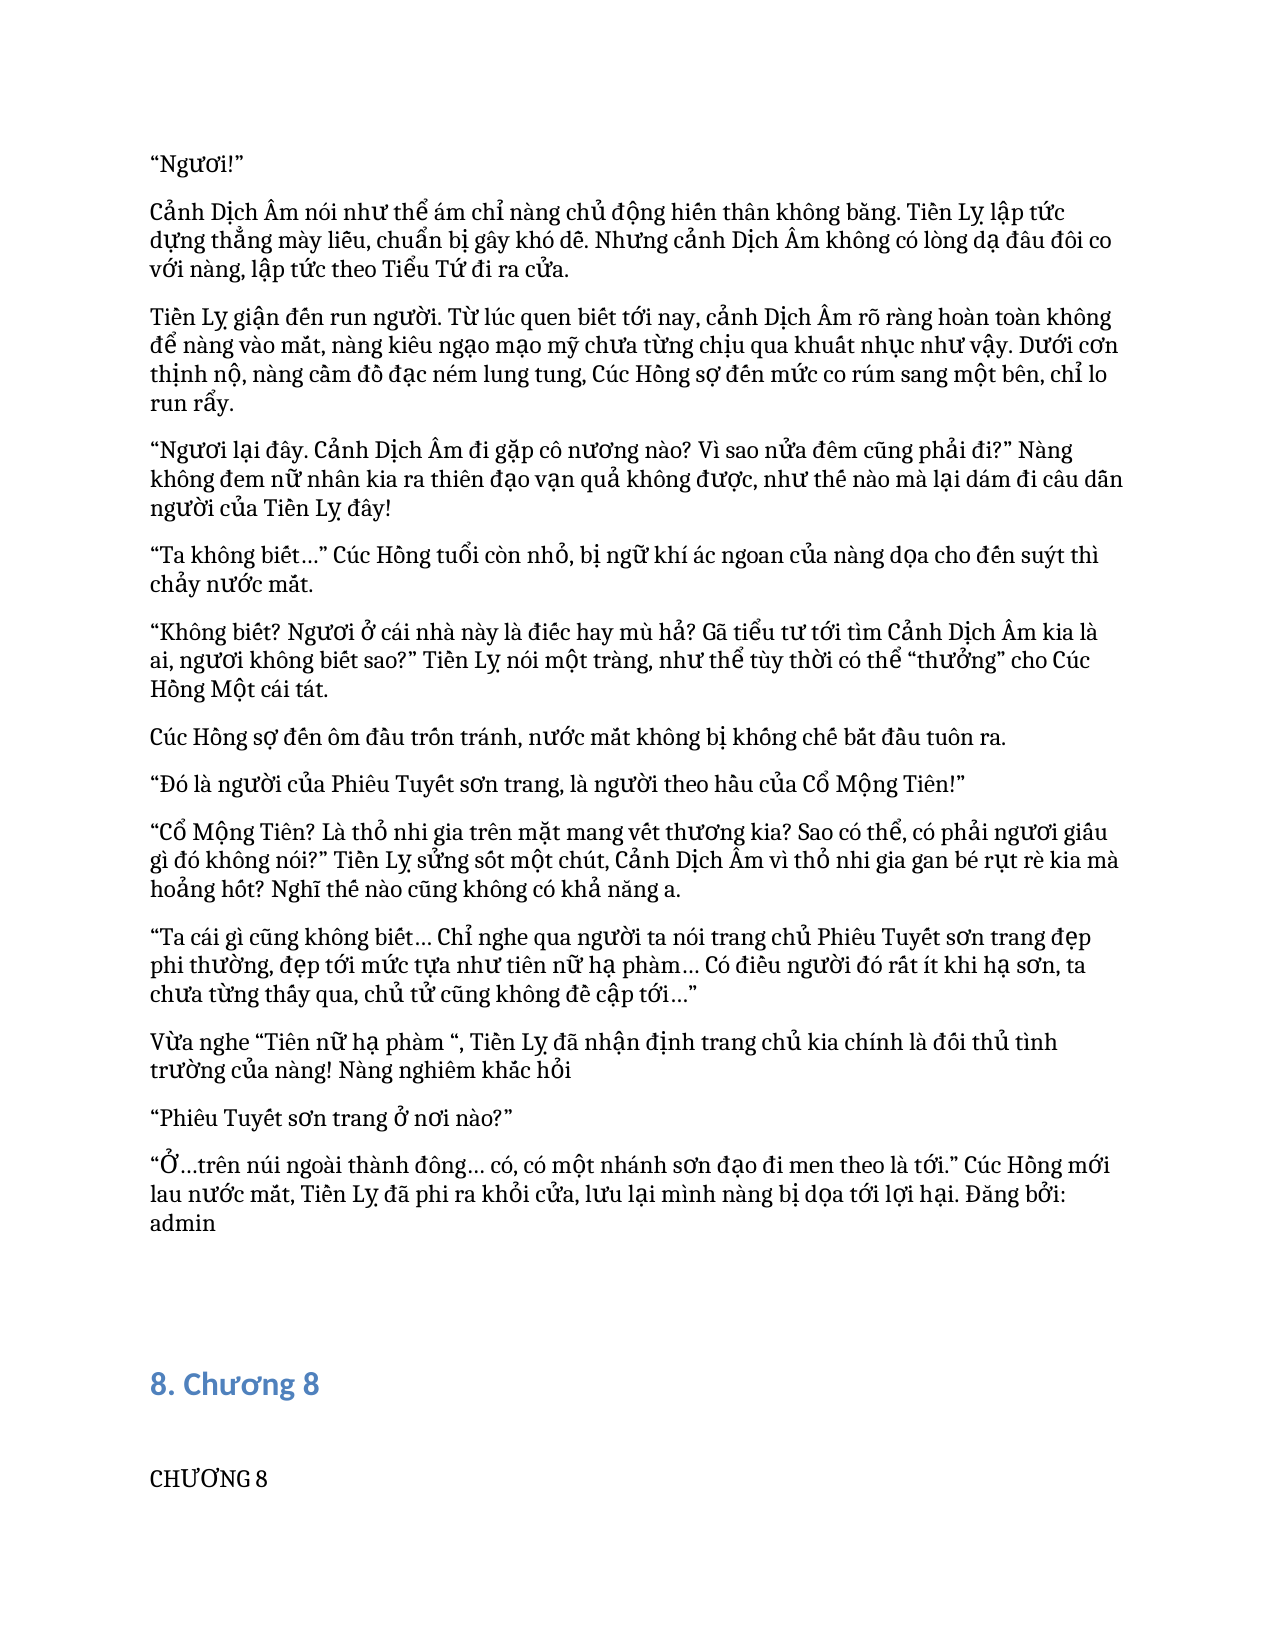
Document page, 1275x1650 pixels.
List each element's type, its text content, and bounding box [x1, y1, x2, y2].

text Tiền Lỵ giận đến run người. Từ lúc quen biết tới nay, cảnh Dịch Âm rõ ràng hoàn toàn không để nàng vào mắt, nàng kiêu ngạo mạo mỹ chưa từng chịu qua khuất nhục như vậy. Dưới cơn thịnh nộ, nàng cầm đồ đạc ném lung tung, Cúc Hồng sợ đến mức co rúm sang một bên, chỉ lo run rẩy. [150, 302, 1125, 417]
text “Ngươi lại đây. Cảnh Dịch Âm đi gặp cô nương nào? Vì sao nửa đêm cũng phải đi?” Nàng không đem nữ nhân kia ra thiên đạo vạn quả không được, như thế nào mà lại dám đi câu dẫn người của Tiền Lỵ đây! [150, 436, 1125, 522]
text “Ta không biết…” Cúc Hồng tuổi còn nhỏ, bị ngữ khí ác ngoan của nàng dọa cho đến suýt thì chảy nước mắt. [150, 541, 1125, 599]
subtitle 8. Chương 8 [150, 1363, 1125, 1404]
text Cảnh Dịch Âm nói như thể ám chỉ nàng chủ động hiến thân không bằng. Tiền Lỵ lập tức dựng thẳng mày liễu, chuẩn bị gây khó dễ. Nhưng cảnh Dịch Âm không có lòng dạ đâu đôi co với nàng, lập tức theo Tiểu Tứ đi ra cửa. [150, 197, 1125, 284]
text “Đó là người của Phiêu Tuyết sơn trang, là người theo hầu của Cổ Mộng Tiên!” [150, 770, 1125, 799]
text “Ngươi!” [150, 150, 1125, 179]
text Cúc Hồng sợ đến ôm đầu trốn tránh, nước mắt không bị khống chế bắt đầu tuôn ra. [150, 722, 1125, 751]
text Vừa nghe “Tiên nữ hạ phàm “, Tiền Lỵ đã nhận định trang chủ kia chính là đối thủ tình trường của nàng! Nàng nghiêm khắc hỏi [150, 1027, 1125, 1085]
text “Cổ Mộng Tiên? Là thỏ nhi gia trên mặt mang vết thương kia? Sao có thể, có phải ngươi giấu gì đó không nói?” Tiền Lỵ sửng sốt một chút, Cảnh Dịch Âm vì thỏ nhi gia gan bé rụt rè kia mà hoảng hốt? Nghĩ thế nào cũng không có khả năng a. [150, 817, 1125, 904]
text “Không biết? Ngươi ở cái nhà này là điếc hay mù hả? Gã tiểu tư tới tìm Cảnh Dịch Âm kia là ai, ngươi không biết sao?” Tiền Lỵ nói một tràng, như thể tùy thời có thể “thưởng” cho Cúc Hồng Một cái tát. [150, 617, 1125, 704]
text CHƯƠNG 8 [150, 1408, 1125, 1494]
text “Phiêu Tuyết sơn trang ở nơi nào?” [150, 1104, 1125, 1132]
text “Ta cái gì cũng không biết… Chỉ nghe qua người ta nói trang chủ Phiêu Tuyết sơn trang đẹp phi thường, đẹp tới mức tựa như tiên nữ hạ phàm… Có điều người đó rất ít khi hạ sơn, ta chưa từng thấy qua, chủ tử cũng không đề cập tới…” [150, 922, 1125, 1009]
text “Ở…trên núi ngoài thành đông… có, có một nhánh sơn đạo đi men theo là tới.” Cúc Hồng mới lau nước mắt, Tiền Lỵ đã phi ra khỏi cửa, lưu lại mình nàng bị dọa tới lợi hại. Đăng bởi: admin [150, 1151, 1125, 1237]
